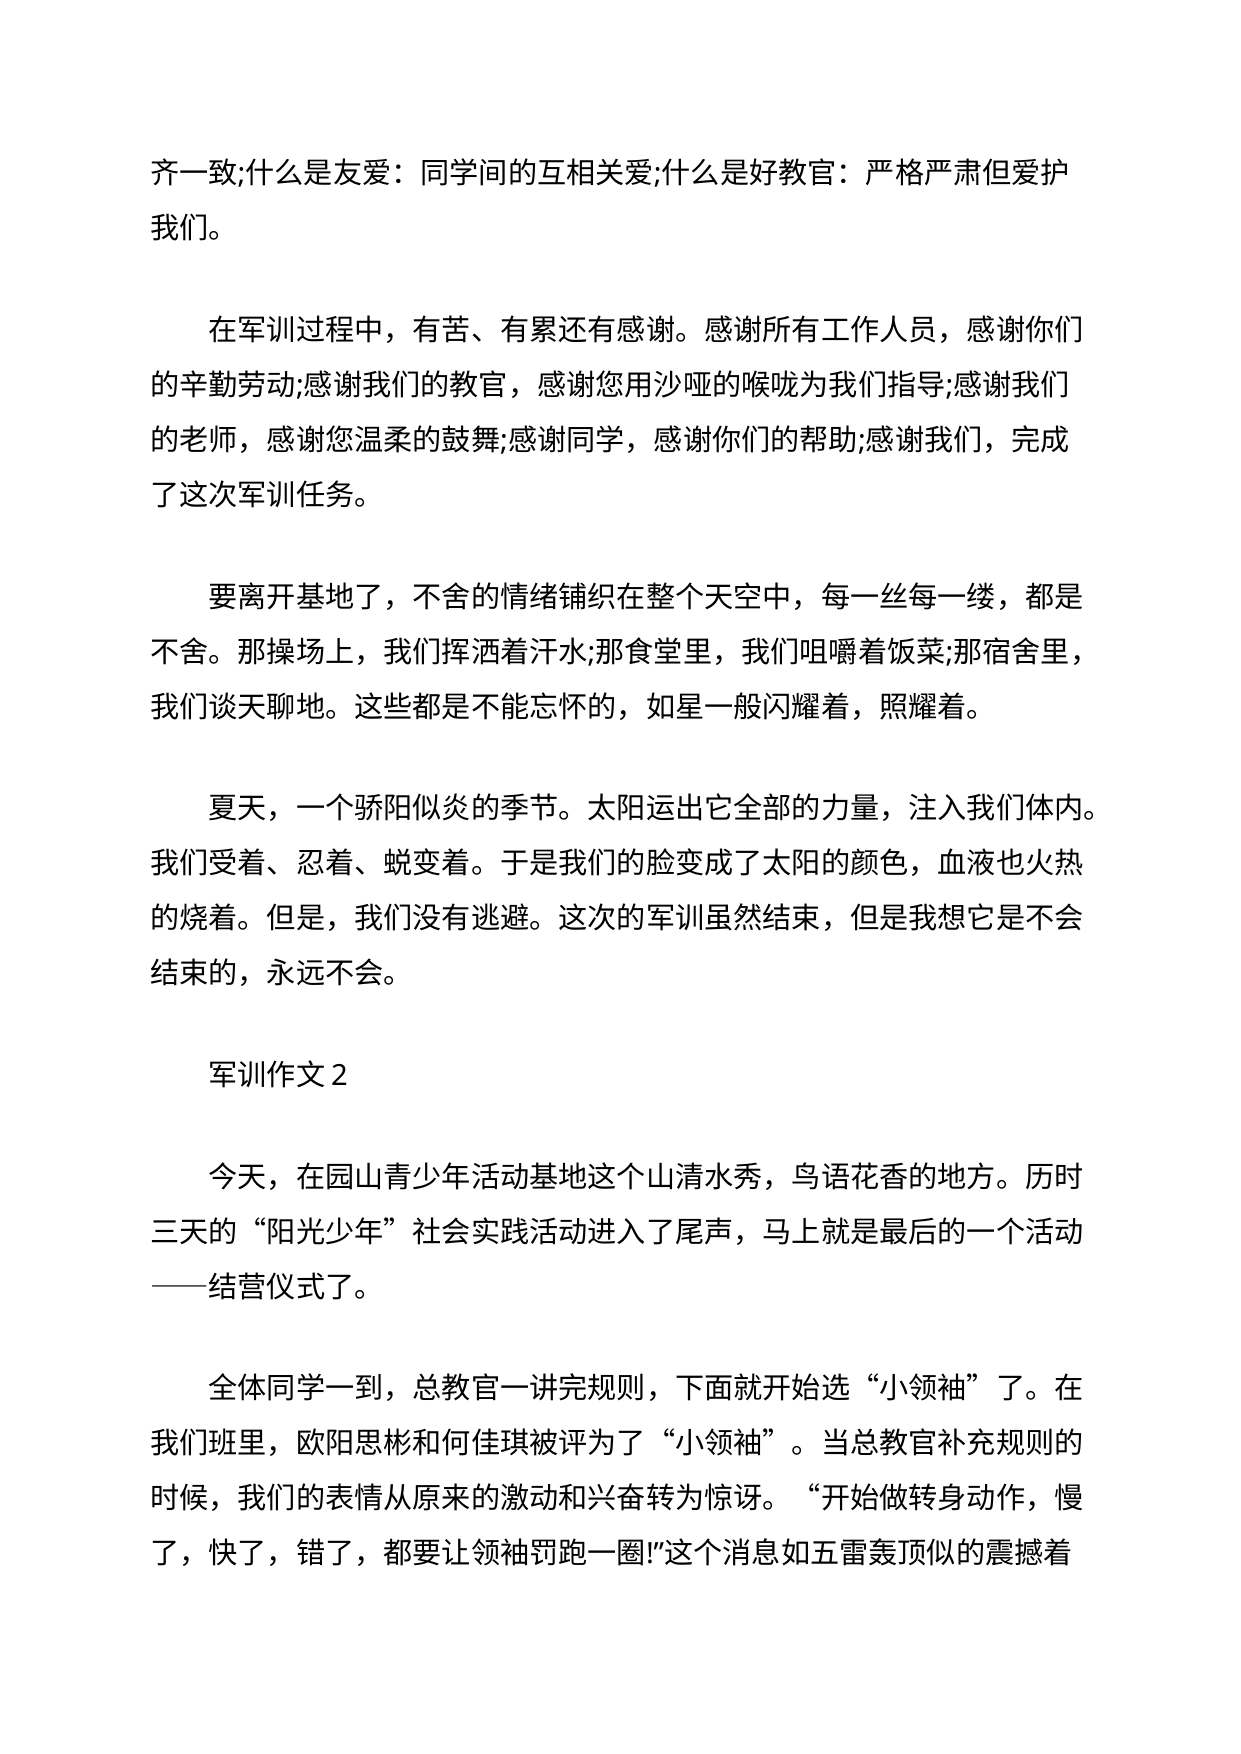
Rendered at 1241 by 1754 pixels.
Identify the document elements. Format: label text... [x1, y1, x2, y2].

text 夏天，一个骄阳似炎的季节。太阳运出它全部的力量，注入我们体内。我们受着、忍着、蜕变着。于是我们的脸变成了太阳的颜色，血液也火热的烧着。但是，我们没有逃避。这次的军训虽然结束，但是我想它是不会结束的，永远不会。 [150, 785, 1090, 992]
text 要离开基地了，不舍的情绪铺织在整个天空中，每一丝每一缕，都是不舍。那操场上，我们挥洒着汗水;那食堂里，我们咀嚼着饭菜;那宿舍里，我们谈天聊地。这些都是不能忘怀的，如星一般闪耀着，照耀着。 [150, 573, 1090, 726]
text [150, 150, 1090, 247]
text 军训作文2 [150, 1052, 1090, 1094]
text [150, 1365, 1090, 1572]
text 今天，在园山青少年活动基地这个山清水秀，鸟语花香的地方。历时三天的“阳光少年”社会实践活动进入了尾声，马上就是最后的一个活动——结营仪式了。 [150, 1153, 1090, 1306]
text 在军训过程中，有苦、有累还有感谢。感谢所有工作人员，感谢你们的辛勤劳动;感谢我们的教官，感谢您用沙哑的喉咙为我们指导;感谢我们的老师，感谢您温柔的鼓舞;感谢同学，感谢你们的帮助;感谢我们，完成了这次军训任务。 [150, 307, 1090, 514]
